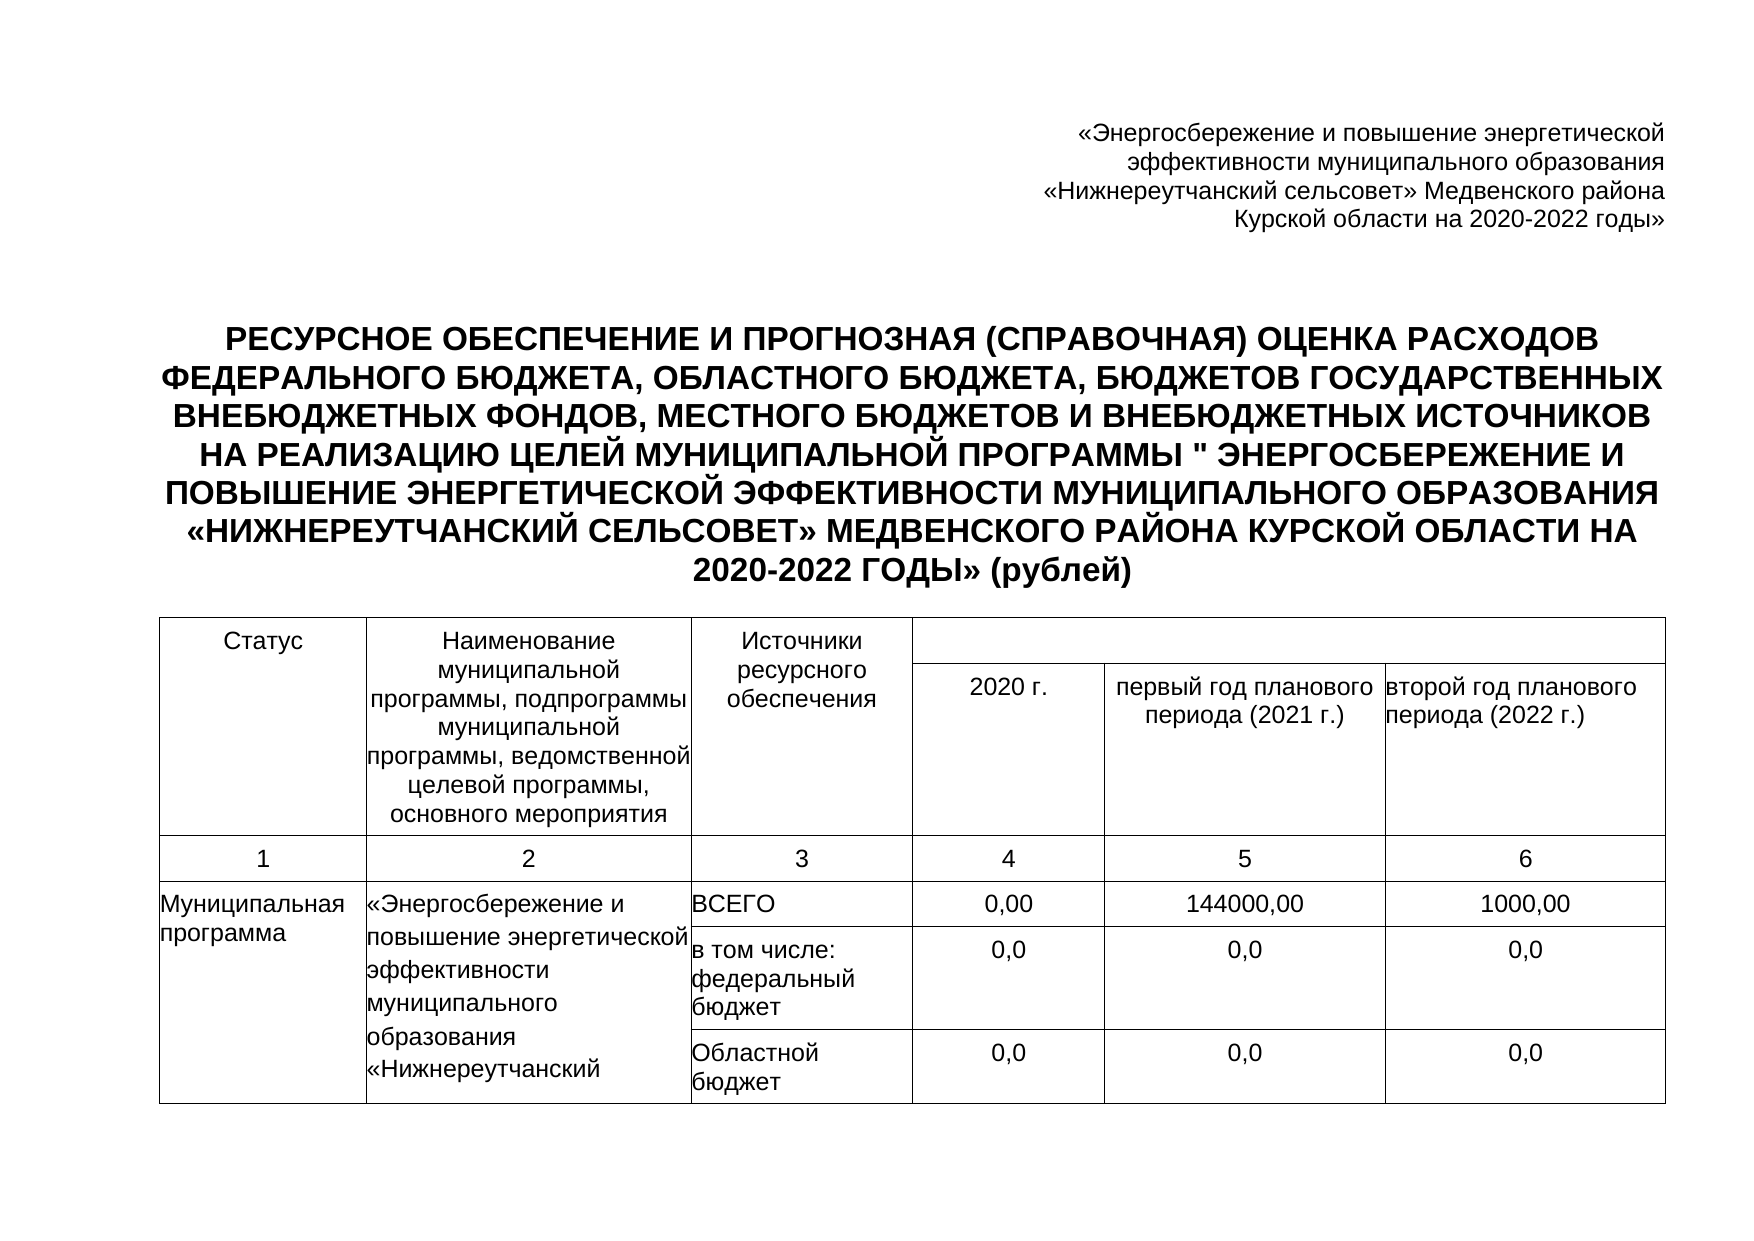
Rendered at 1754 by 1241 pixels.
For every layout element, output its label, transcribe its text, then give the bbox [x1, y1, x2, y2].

text «Энергосбережение и повышение энергетической [159, 118, 1665, 147]
table_cell 2020 г. [913, 664, 1104, 835]
table_cell 5 [1105, 836, 1385, 881]
table_cell 3 [692, 836, 912, 881]
table_cell 0,00 [913, 882, 1104, 926]
table_cell Муниципальная программа [160, 882, 366, 1103]
table_cell Областной бюджет [692, 1030, 912, 1103]
table_cell 1 [160, 836, 366, 881]
table_cell в том числе: федеральный бюджет [692, 927, 912, 1029]
table_header Статус [160, 618, 366, 835]
table_cell 0,0 [1105, 927, 1385, 1029]
table_header Наименование муниципальной программы, подпрограммы муниципальной программы, ведомственной целевой программы, основного мероприятия [367, 618, 691, 835]
table_header [913, 618, 1665, 663]
table_cell второй год планового периода (2022 г.) [1386, 664, 1665, 835]
table_cell 4 [913, 836, 1104, 881]
table_cell ВСЕГО [692, 882, 912, 926]
table_cell первый год планового периода (2021 г.) [1105, 664, 1385, 835]
text «Нижнереутчанский сельсовет» Медвенского района [159, 176, 1665, 204]
table_cell 0,0 [1105, 1030, 1385, 1103]
table_cell 2 [367, 836, 691, 881]
text РЕСУРСНОЕ ОБЕСПЕЧЕНИЕ И ПРОГНОЗНАЯ (СПРАВОЧНАЯ) ОЦЕНКА РАСХОДОВ ФЕДЕРАЛЬНОГО БЮДЖЕТА, ОБЛАСТНОГО БЮДЖЕТА, БЮДЖЕТОВ ГОСУДАРСТВЕННЫХ ВНЕБЮДЖЕТНЫХ ФОНДОВ, МЕСТНОГО БЮДЖЕТОВ И ВНЕБЮДЖЕТНЫХ ИСТОЧНИКОВ НА РЕАЛИЗАЦИЮ ЦЕЛЕЙ МУНИЦИПАЛЬНОЙ ПРОГРАММЫ " ЭНЕРГОСБЕРЕЖЕНИЕ И ПОВЫШЕНИЕ ЭНЕРГЕТИЧЕСКОЙ ЭФФЕКТИВНОСТИ МУНИЦИПАЛЬНОГО ОБРАЗОВАНИЯ «НИЖНЕРЕУТЧАНСКИЙ СЕЛЬСОВЕТ» МЕДВЕНСКОГО РАЙОНА КУРСКОЙ ОБЛАСТИ НА 2020-2022 ГОДЫ» (рублей) [159, 319, 1665, 588]
table_cell 0,0 [1386, 927, 1665, 1029]
table_cell 144000,00 [1105, 882, 1385, 926]
text эффективности муниципального образования [159, 147, 1665, 176]
table_cell «Энергосбережение и повышение энергетической эффективности муниципального образования «Нижнереутчанский сельсовет» Медвенского района Курской области на 2020-2022 годы» [367, 882, 691, 1103]
table_cell 0,0 [913, 927, 1104, 1029]
table_cell 6 [1386, 836, 1665, 881]
table_cell 1000,00 [1386, 882, 1665, 926]
table_cell 0,0 [1386, 1030, 1665, 1103]
table_cell 0,0 [913, 1030, 1104, 1103]
table_header Источники ресурсного обеспечения [692, 618, 912, 835]
text Курской области на 2020-2022 годы» [159, 204, 1665, 233]
